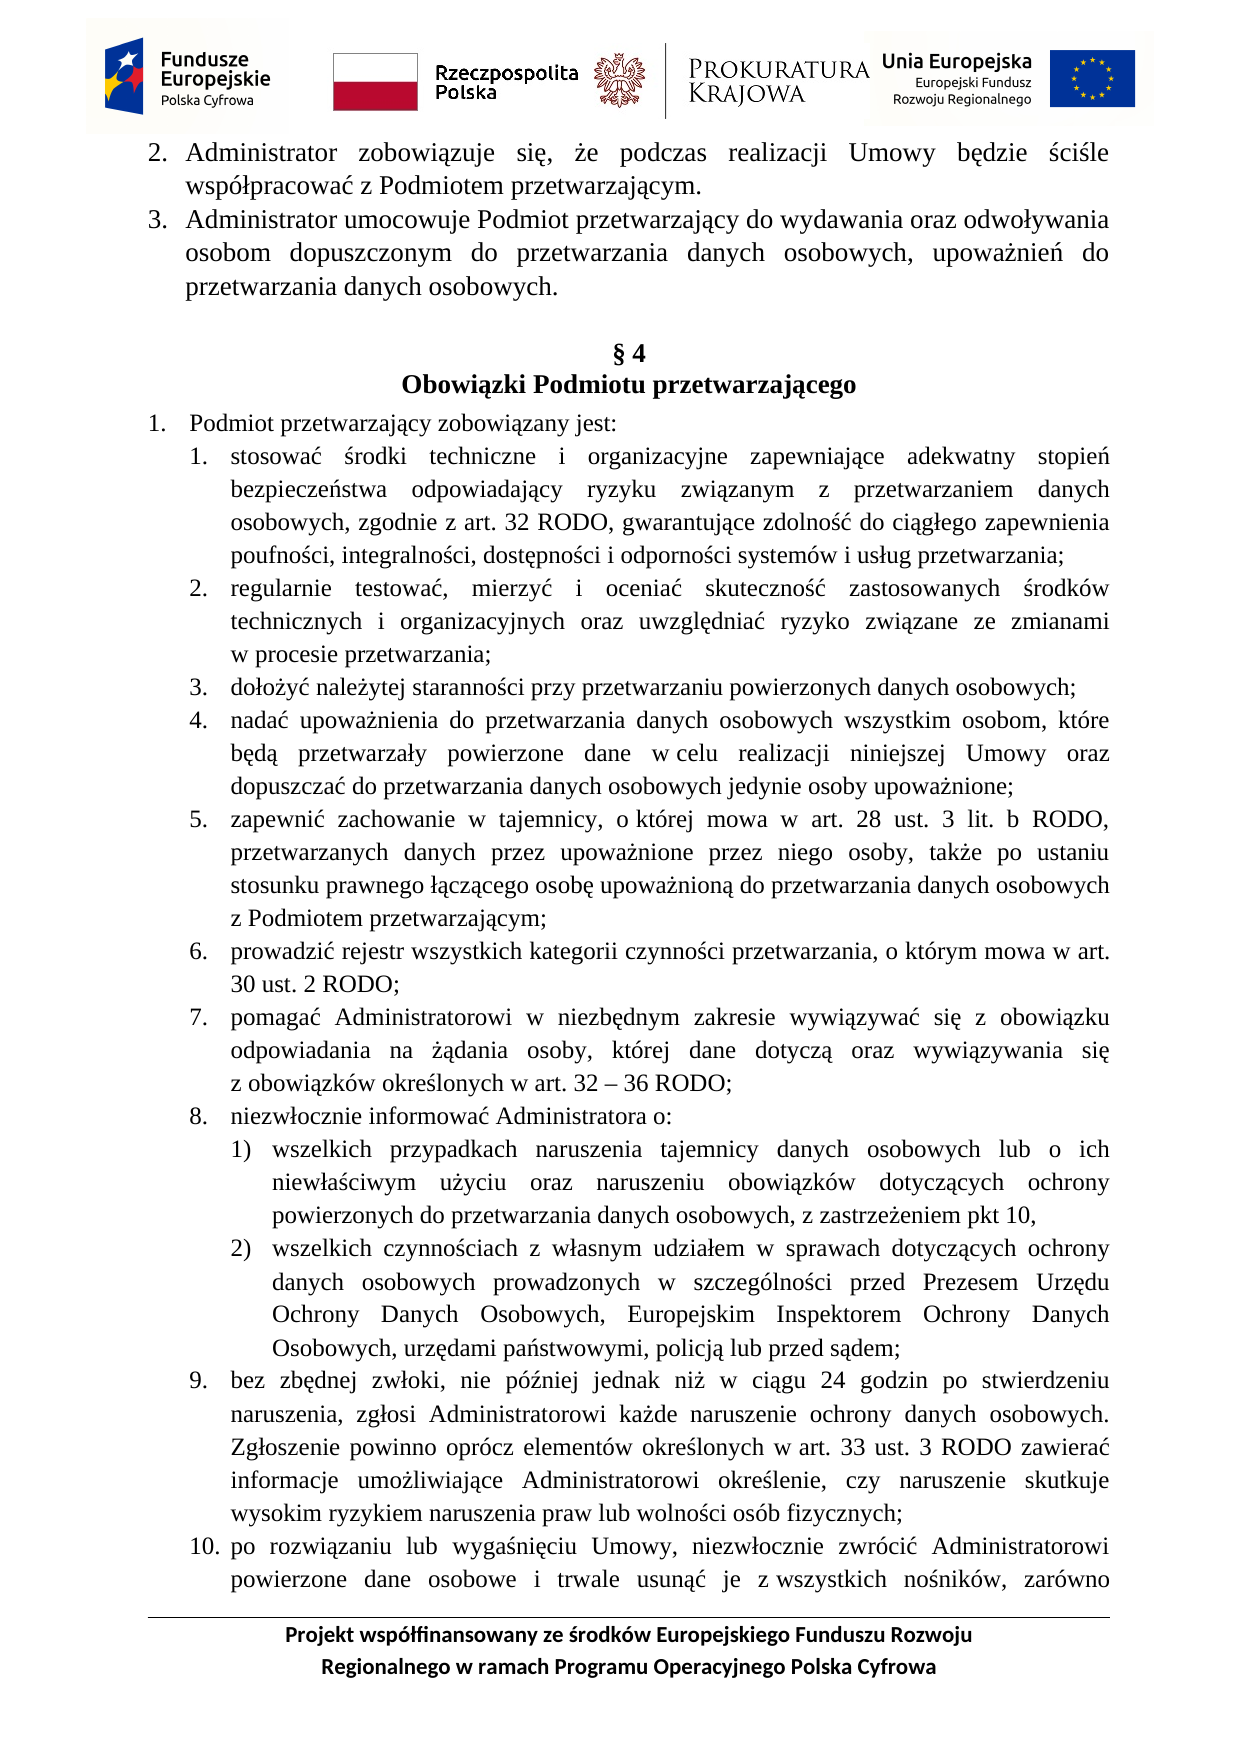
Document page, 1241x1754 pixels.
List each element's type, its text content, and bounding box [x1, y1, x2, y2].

list dołożyć należytej staranności przy przetwarzaniu powierzonych danych osobowych; [189, 672, 1110, 701]
picture [86, 18, 289, 134]
list prowadzić rejestr wszystkich kategorii czynności przetwarzania, o którym mowa w art. 30 ust. 2 RODO; [189, 936, 1110, 998]
list niezwłocznie informować Administratora o: [189, 1101, 1110, 1130]
list wszelkich przypadkach naruszenia tajemnicy danych osobowych lub o ich niewłaściwym użyciu oraz naruszeniu obowiązków dotyczących ochrony powierzonych do przetwarzania danych osobowych, z zastrzeżeniem pkt 10, [230, 1134, 1110, 1229]
text § 4 [148, 337, 1110, 368]
list bez zbędnej zwłoki, nie później jednak niż w ciągu 24 godzin po stwierdzeniu naruszenia, zgłosi Administratorowi każde naruszenie ochrony danych osobowych. Zgłoszenie powinno oprócz elementów określonych w art. 33 ust. 3 RODO zawierać informacje umożliwiające Administratorowi określenie, czy naruszenie skutkuje wysokim ryzykiem naruszenia praw lub wolności osób fizycznych; [189, 1366, 1110, 1526]
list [189, 1531, 1110, 1592]
list Administrator zobowiązuje się, że podczas realizacji Umowy będzie ściśle współpracować z Podmiotem przetwarzającym. [148, 136, 1110, 201]
list regularnie testować, mierzyć i oceniać skuteczność zastosowanych środków technicznych i organizacyjnych oraz uwzględniać ryzyko związane ze zmianami w procesie przetwarzania; [189, 573, 1110, 668]
text Obowiązki Podmiotu przetwarzającego [148, 368, 1110, 399]
list zapewnić zachowanie w tajemnicy, o której mowa w art. 28 ust. 3 lit. b RODO, przetwarzanych danych przez upoważnione przez niego osoby, także po ustaniu stosunku prawnego łączącego osobę upoważnioną do przetwarzania danych osobowych z Podmiotem przetwarzającym; [189, 804, 1110, 932]
list Administrator umocowuje Podmiot przetwarzający do wydawania oraz odwoływania osobom dopuszczonym do przetwarzania danych osobowych, upoważnień do przetwarzania danych osobowych. [148, 203, 1110, 301]
list wszelkich czynnościach z własnym udziałem w sprawach dotyczących ochrony danych osobowych prowadzonych w szczególności przed Prezesem Urzędu Ochrony Danych Osobowych, Europejskim Inspektorem Ochrony Danych Osobowych, urzędami państwowymi, policją lub przed sądem; [230, 1233, 1110, 1361]
list pomagać Administratorowi w niezbędnym zakresie wywiązywać się z obowiązku odpowiadania na żądania osoby, której dane dotyczą oraz wywiązywania się z obowiązków określonych w art. 32 – 36 RODO; [189, 1002, 1110, 1097]
list Podmiot przetwarzający zobowiązany jest: [148, 408, 1110, 437]
list stosować środki techniczne i organizacyjne zapewniające adekwatny stopień bezpieczeństwa odpowiadający ryzyku związanym z przetwarzaniem danych osobowych, zgodnie z art. 32 RODO, gwarantujące zdolność do ciągłego zapewnienia poufności, integralności, dostępności i odporności systemów i usług przetwarzania; [189, 441, 1110, 569]
picture [314, 31, 1154, 129]
list nadać upoważnienia do przetwarzania danych osobowych wszystkim osobom, które będą przetwarzały powierzone dane w celu realizacji niniejszej Umowy oraz dopuszczać do przetwarzania danych osobowych jedynie osoby upoważnione; [189, 705, 1110, 800]
